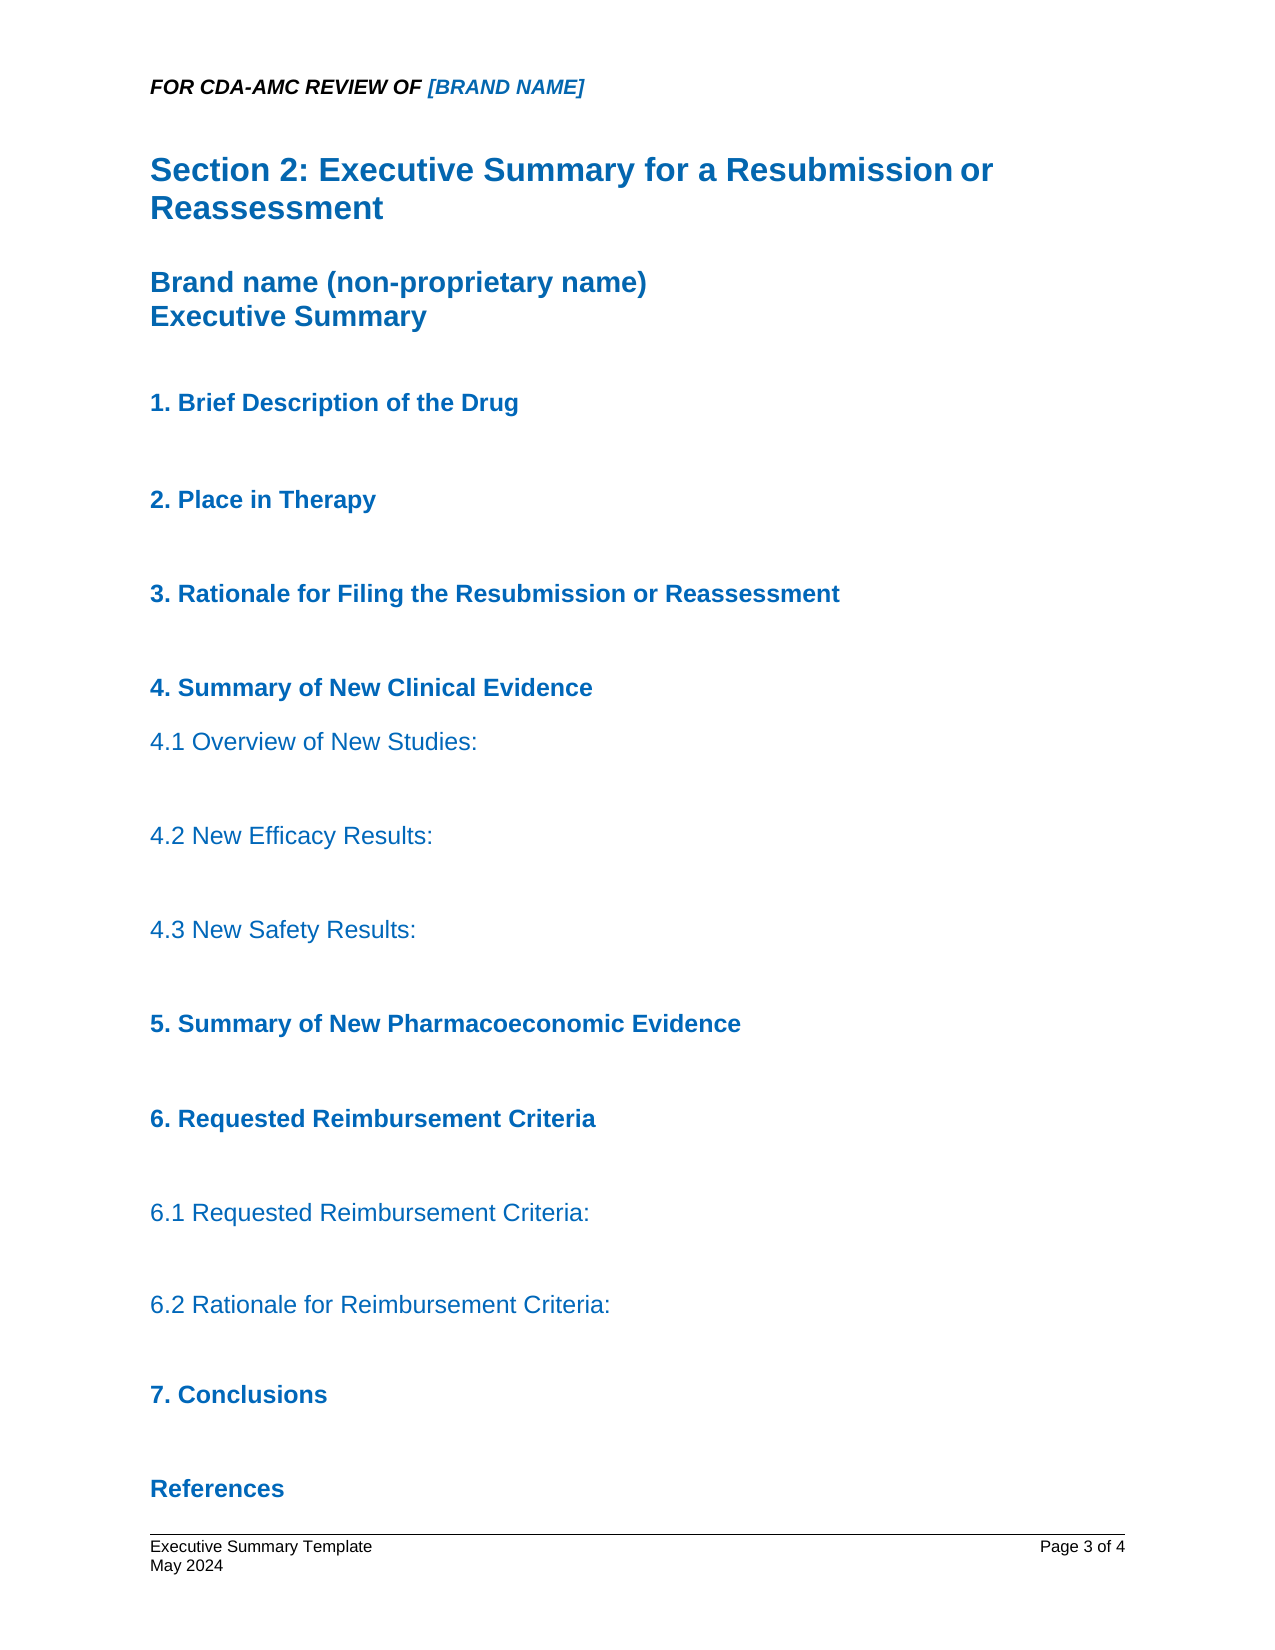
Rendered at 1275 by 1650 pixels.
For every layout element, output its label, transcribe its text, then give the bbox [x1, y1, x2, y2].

text 6.2 Rationale for Reimbursement Criteria: [150, 1291, 1125, 1319]
text 7. Conclusions [150, 1380, 1125, 1408]
text 4.1 Overview of New Studies: [150, 727, 1125, 755]
text Brand name (non-proprietary name) [150, 265, 1125, 299]
text 6.1 Requested Reimbursement Criteria: [150, 1198, 1125, 1227]
text 3. Rationale for Filing the Resubmission or Reassessment [150, 579, 1125, 608]
text Section 2: Executive Summary for a Resubmission or Reassessment [150, 150, 1125, 227]
text 4. Summary of New Clinical Evidence [150, 673, 1125, 702]
text 5. Summary of New Pharmacoeconomic Evidence [150, 1009, 1125, 1038]
text Executive Summary [150, 299, 1125, 332]
text 4.3 New Safety Results: [150, 915, 1125, 944]
text 6. Requested Reimbursement Criteria [150, 1104, 1125, 1132]
text 1. Brief Description of the Drug [150, 388, 1125, 417]
text References [150, 1473, 1125, 1502]
text 2. Place in Therapy [150, 485, 1125, 513]
text 4.2 New Efficacy Results: [150, 821, 1125, 849]
